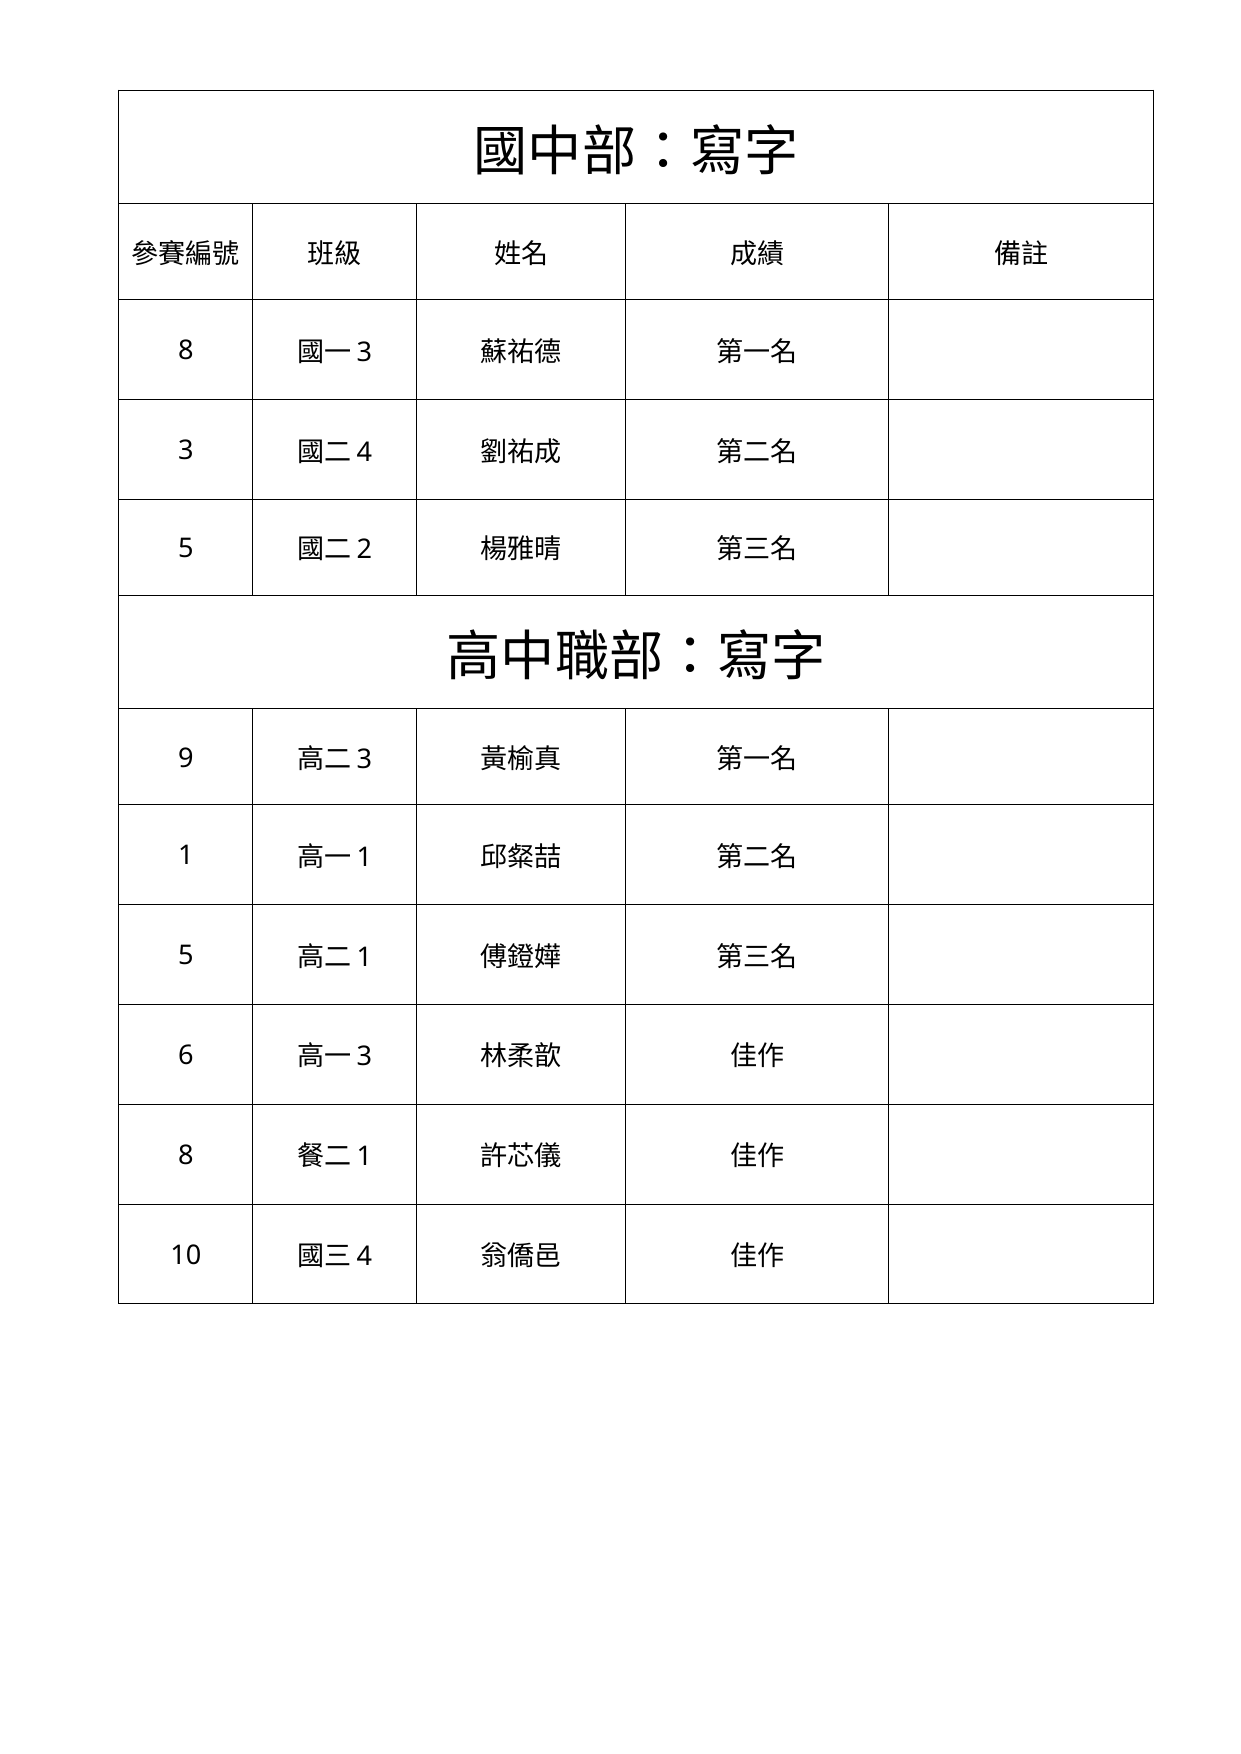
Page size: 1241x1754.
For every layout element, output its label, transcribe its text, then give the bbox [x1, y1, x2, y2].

table_cell 傅鐙嬅 [417, 905, 625, 1004]
table_cell 國二4 [253, 400, 416, 499]
table_cell 蘇祐德 [417, 300, 625, 399]
table_cell 黃榆真 [417, 709, 625, 804]
table_cell 備註 [889, 204, 1153, 299]
table_cell 高一1 [253, 805, 416, 904]
table_cell 1 [119, 805, 252, 904]
table_cell 第三名 [626, 905, 888, 1004]
table_cell [889, 400, 1153, 499]
table_cell 第二名 [626, 805, 888, 904]
table_cell 姓名 [417, 204, 625, 299]
table_cell 國二2 [253, 500, 416, 594]
table_cell 3 [119, 400, 252, 499]
table_cell 成績 [626, 204, 888, 299]
table_cell 8 [119, 300, 252, 399]
table_cell 第三名 [626, 500, 888, 594]
table_cell 5 [119, 500, 252, 594]
table_cell 邱粲喆 [417, 805, 625, 904]
table_cell 餐二1 [253, 1105, 416, 1203]
table_cell [889, 500, 1153, 594]
table_cell 國三4 [253, 1205, 416, 1303]
table_cell 第一名 [626, 709, 888, 804]
table_cell 9 [119, 709, 252, 804]
table_cell [889, 1205, 1153, 1303]
table_cell [889, 1105, 1153, 1203]
table_cell 高二3 [253, 709, 416, 804]
table_cell 6 [119, 1005, 252, 1103]
table_header 國中部：寫字 [119, 91, 1153, 203]
table_cell 佳作 [626, 1205, 888, 1303]
table_cell 班級 [253, 204, 416, 299]
table_cell 高一3 [253, 1005, 416, 1103]
table_cell 參賽編號 [119, 204, 252, 299]
table_cell 劉祐成 [417, 400, 625, 499]
table_cell [889, 300, 1153, 399]
table_cell 國一3 [253, 300, 416, 399]
table_cell 高中職部：寫字 [119, 596, 1153, 708]
table_cell 林柔歆 [417, 1005, 625, 1103]
table_cell [889, 1005, 1153, 1103]
table_cell 8 [119, 1105, 252, 1203]
table_cell 佳作 [626, 1105, 888, 1203]
table_cell 5 [119, 905, 252, 1004]
table_cell 楊雅晴 [417, 500, 625, 594]
table_cell [889, 905, 1153, 1004]
table_cell 10 [119, 1205, 252, 1303]
table_cell 許芯儀 [417, 1105, 625, 1203]
table_cell 第一名 [626, 300, 888, 399]
table_cell 第二名 [626, 400, 888, 499]
table_cell 高二1 [253, 905, 416, 1004]
table_cell [889, 805, 1153, 904]
table_cell [889, 709, 1153, 804]
table_cell 佳作 [626, 1005, 888, 1103]
table_cell 翁僑邑 [417, 1205, 625, 1303]
